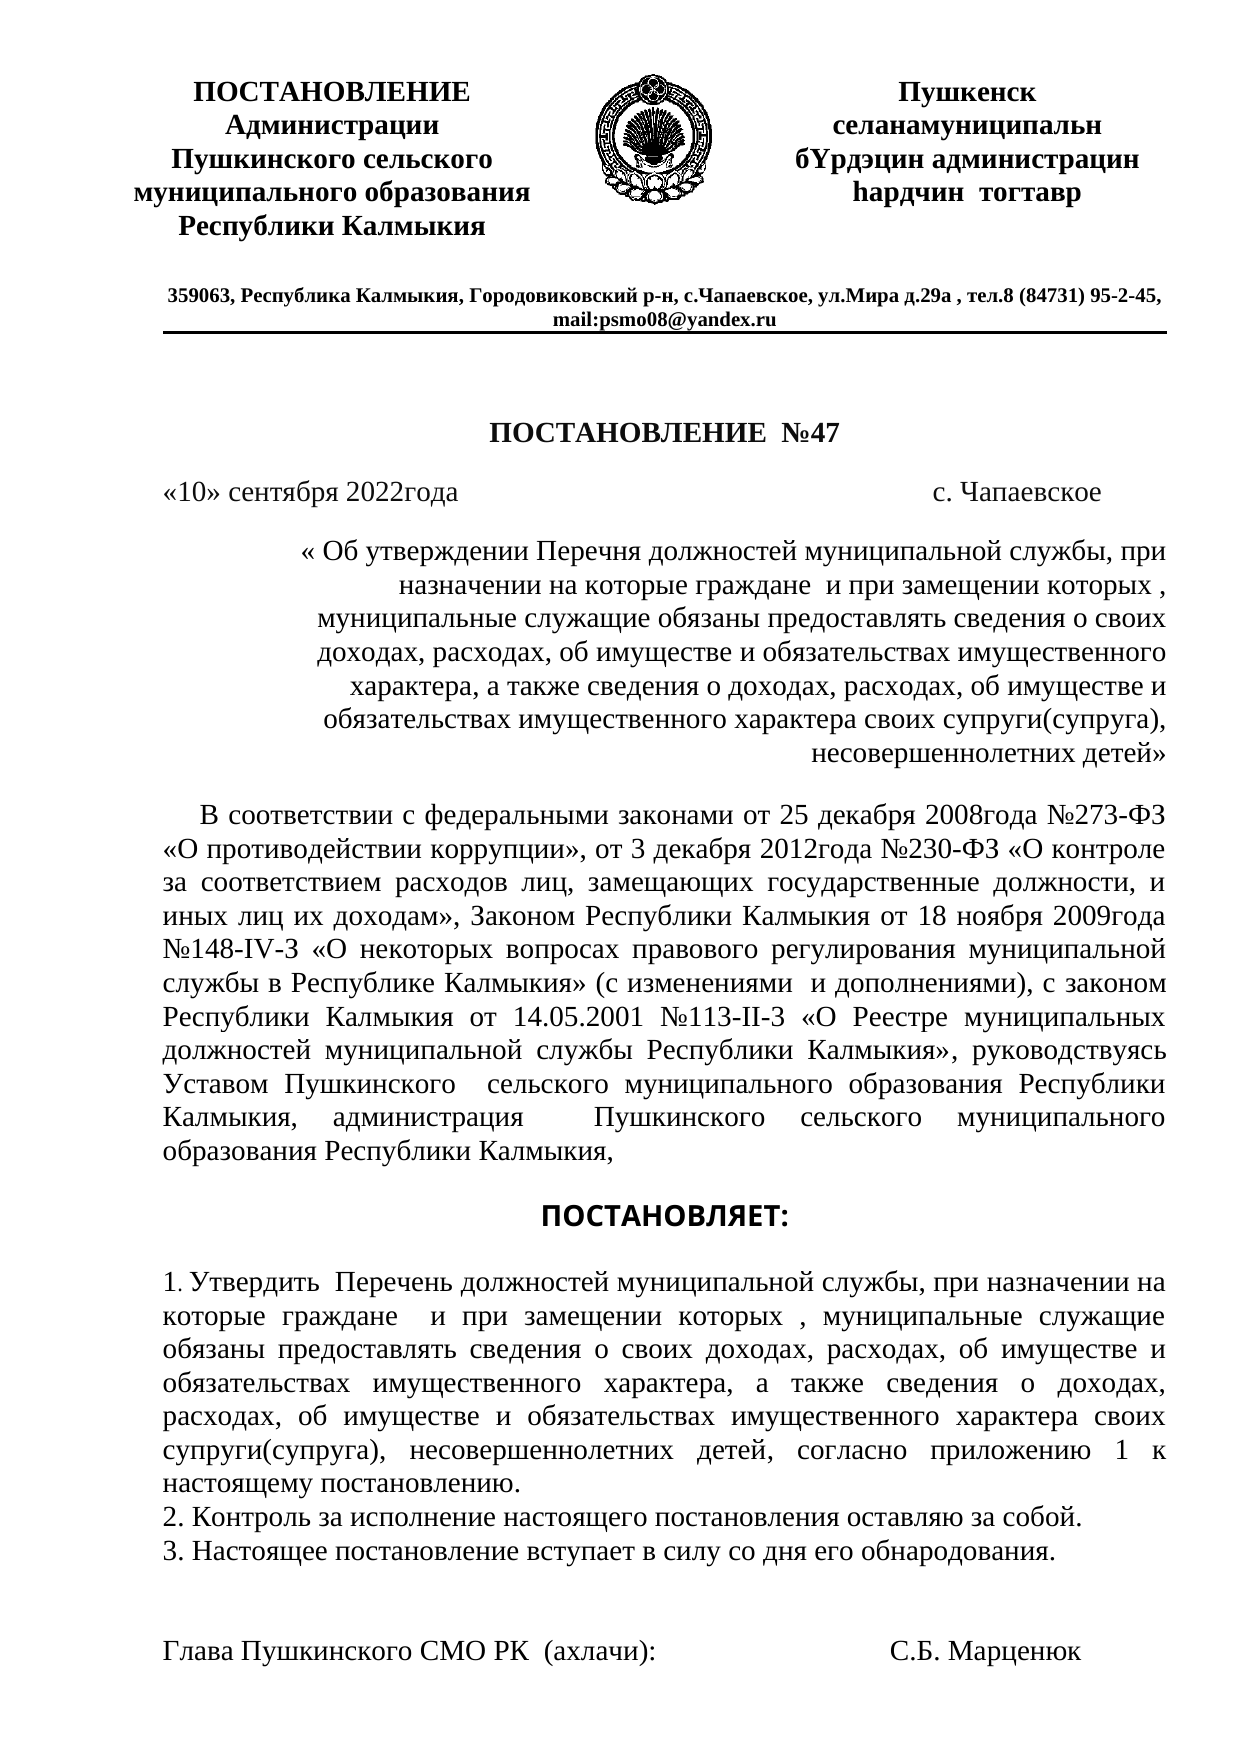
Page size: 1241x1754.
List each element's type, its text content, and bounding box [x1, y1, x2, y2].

table_header Пушкенск селанамуниципальн бYрдэцин администрацин hардчин тогтавр [760, 74, 1174, 283]
text В соответствии с федеральными законами от 25 декабря 2008года №273-ФЗ «О противодействии коррупции», от 3 декабря 2012года №230-ФЗ «О контроле за соответствием расходов лиц, замещающих государственные должности, и иных лиц их доходам», Законом Республики Калмыкия от 18 ноября 2009года №148-IV-З «О некоторых вопросах правового регулирования муниципальной службы в Республике Калмыкия» (с изменениями и дополнениями), с законом Республики Калмыкия от 14.05.2001 №113-II-3 «О Реестре муниципальных должностей муниципальной службы Республики Калмыкия», руководствуясь Уставом Пушкинского сельского муниципального образования Республики Калмыкия, администрация Пушкинского сельского муниципального образования Республики Калмыкия, [162, 797, 1167, 1058]
text «10» сентября 2022года с. Чапаевское [162, 474, 1167, 508]
text 359063, Республика Калмыкия, Городовиковский р-н, с.Чапаевское, ул.Мира д.29а , тел.8 (84731) 95-2-45, mail:psmo08@yandex.ru [162, 283, 1167, 334]
table_header [546, 74, 760, 283]
picture [593, 73, 714, 206]
table_header ПОСТАНОВЛЕНИЕ Администрации Пушкинского сельского муниципального образования Республики Калмыкия [118, 74, 546, 283]
text ПОСТАНОВЛЕНИЕ №47 [162, 415, 1167, 448]
text « Об утверждении Перечня должностей муниципальной службы, при назначении на которые граждане и при замещении которых , муниципальные служащие обязаны предоставлять сведения о своих доходах, расходах, об имуществе и обязательствах имущественного характера, а также сведения о доходах, расходах, об имуществе и обязательствах имущественного характера своих супруги(супруга), несовершеннолетних детей» [237, 533, 1167, 768]
text Глава Пушкинского СМО РК (ахлачи): С.Б. Марценюк [162, 1633, 1167, 1667]
text В соответствии с федеральными законами от 25 декабря 2008года №273-ФЗ «О противодействии коррупции», от 3 декабря 2012года №230-ФЗ «О контроле за соответствием расходов лиц, замещающих государственные должности, и иных лиц их доходам», Законом Республики Калмыкия от 18 ноября 2009года №148-IV-З «О некоторых вопросах правового регулирования муниципальной службы в Республике Калмыкия» (с изменениями и дополнениями), с законом Республики Калмыкия от 14.05.2001 №113-II-3 «О Реестре муниципальных должностей муниципальной службы Республики Калмыкия», руководствуясь Уставом Пушкинского сельского муниципального образования Республики Калмыкия, администрация Пушкинского сельского муниципального образования Республики Калмыкия, [162, 1032, 1167, 1166]
text 1. Утвердить Перечень должностей муниципальной службы, при назначении на которые граждане и при замещении которых , муниципальные служащие обязаны предоставлять сведения о своих доходах, расходах, об имуществе и обязательствах имущественного характера, а также сведения о доходах, расходах, об имуществе и обязательствах имущественного характера своих супруги(супруга), несовершеннолетних детей, согласно приложению 1 к настоящему постановлению. [162, 1264, 1167, 1499]
text 3. Настоящее постановление вступает в силу со дня его обнародования. [162, 1533, 1167, 1566]
text 2. Контроль за исполнение настоящего постановления оставляю за собой. [162, 1499, 1167, 1533]
text ПОСТАНОВЛЯЕТ: [162, 1196, 1167, 1235]
